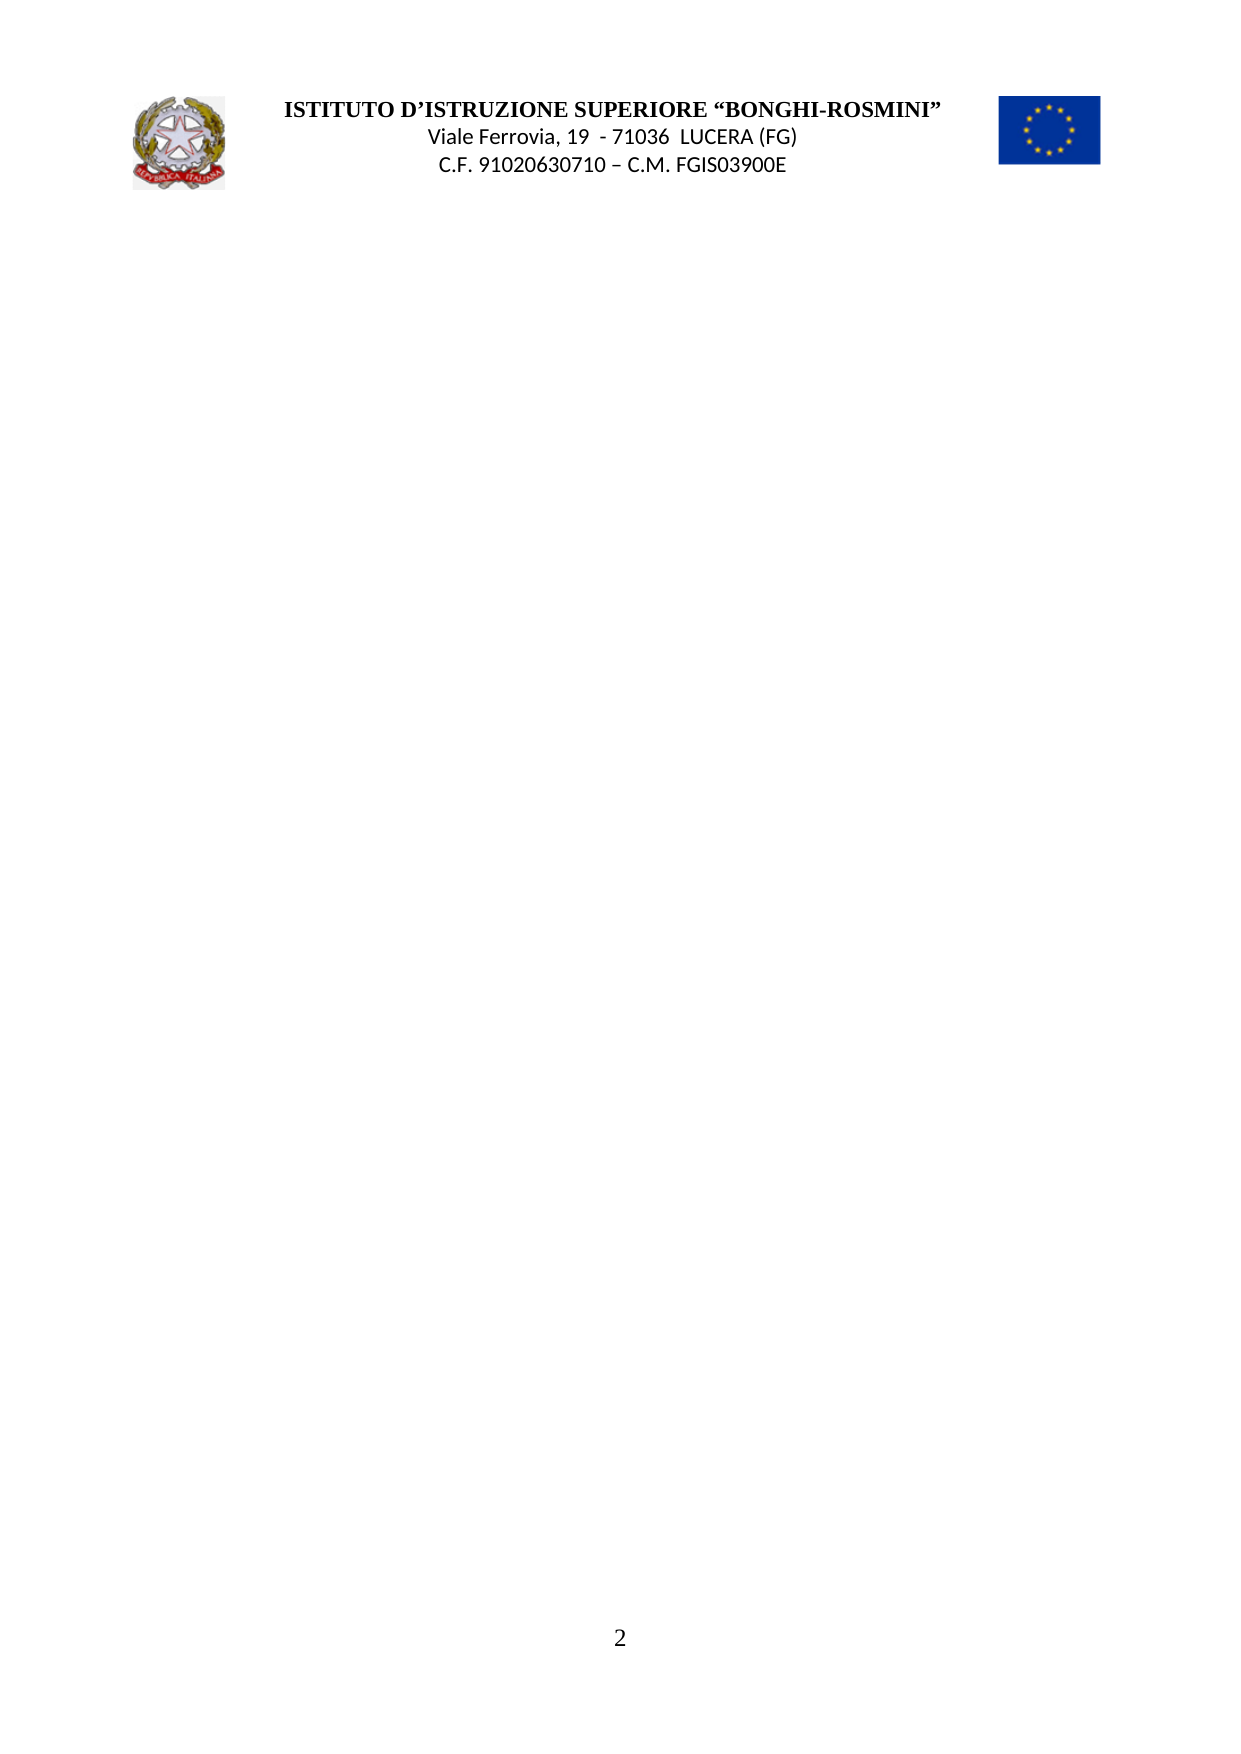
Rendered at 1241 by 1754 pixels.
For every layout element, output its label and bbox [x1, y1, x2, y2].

picture [132, 96, 226, 190]
picture [998, 96, 1102, 166]
